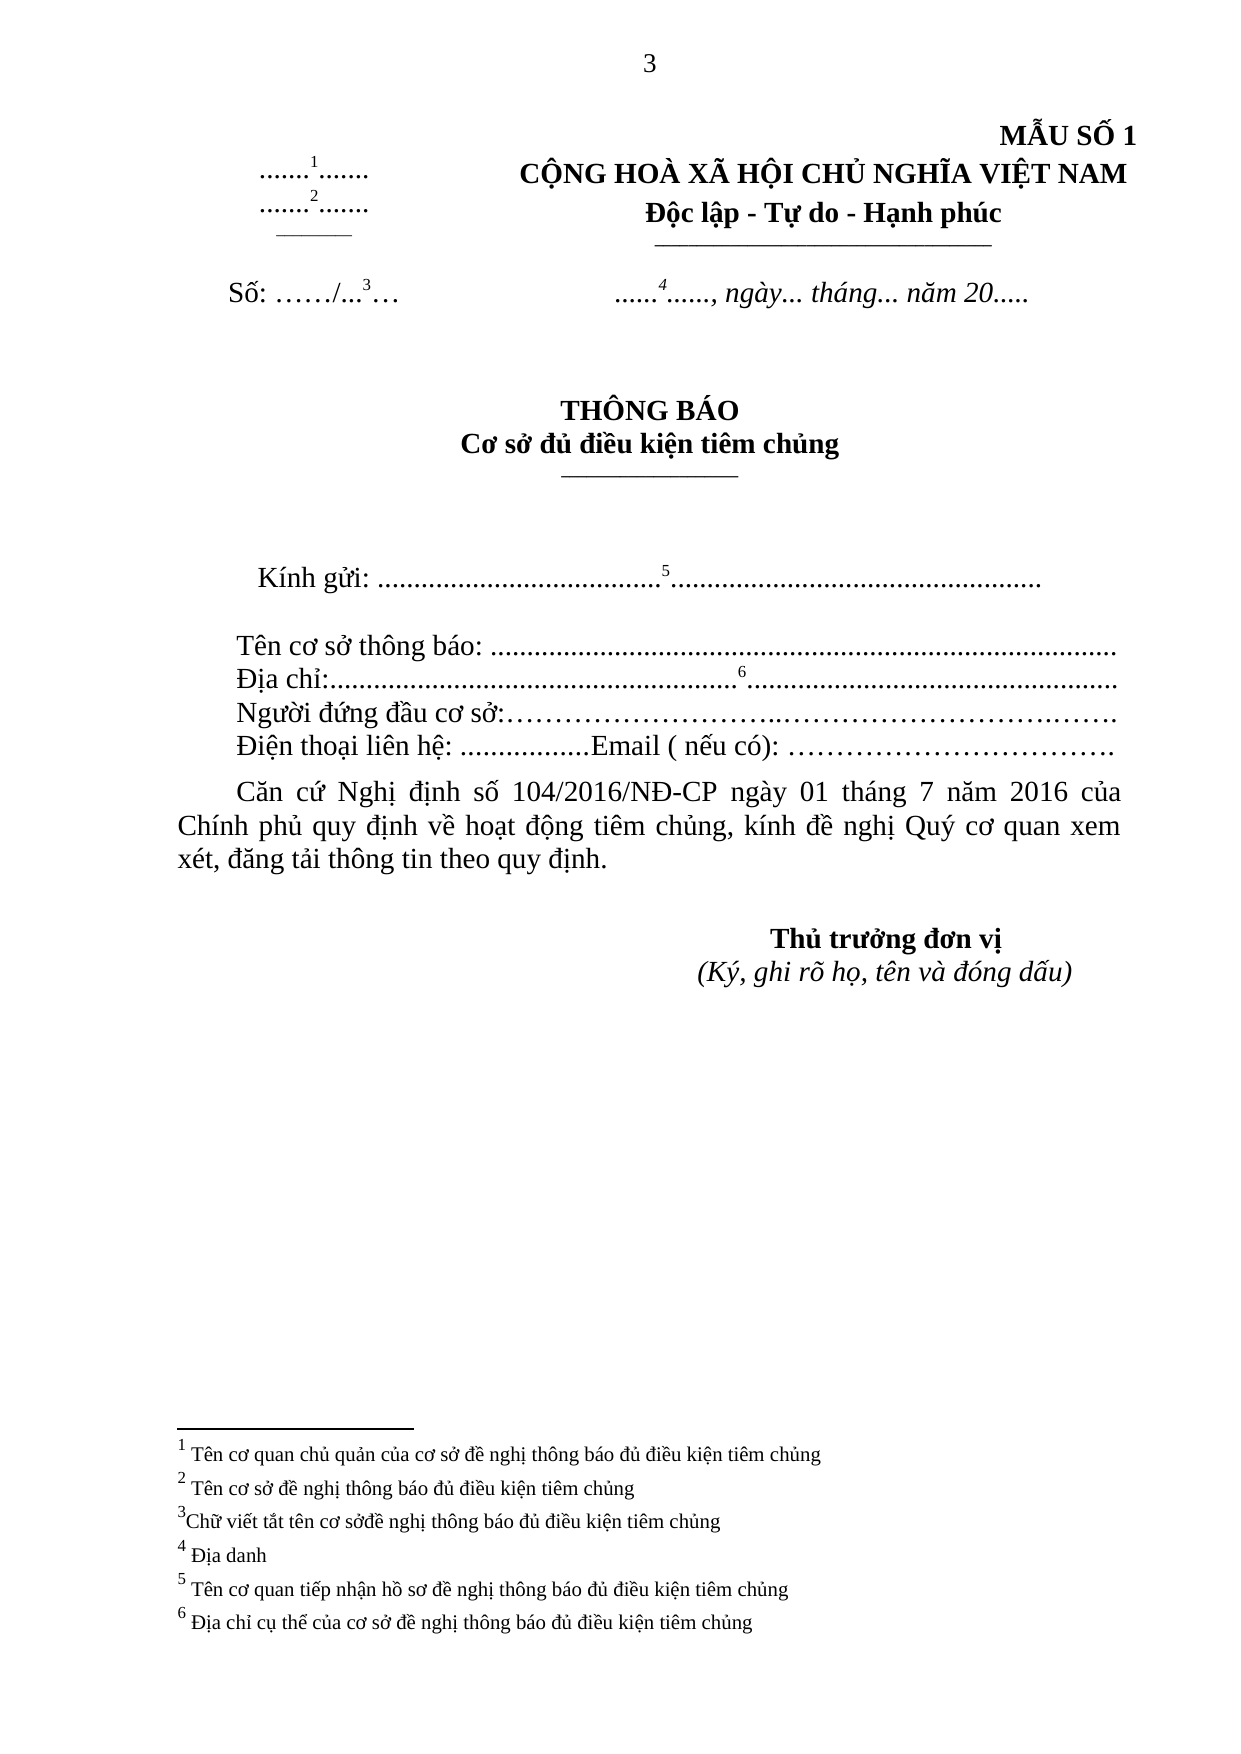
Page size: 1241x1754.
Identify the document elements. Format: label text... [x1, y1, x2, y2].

text Cơ sở đủ điều kiện tiêm chủng [177, 426, 1122, 460]
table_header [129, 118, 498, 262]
text Kính gửi: .......................................................................................... [177, 561, 1122, 594]
text Điện thoại liên hệ: Email ( nếu có): ……………………………. [177, 728, 1122, 762]
text Địa chỉ:........................................................................................................... [177, 661, 1122, 695]
text (Ký, ghi rõ họ, tên và đóng dấu) [177, 954, 1122, 988]
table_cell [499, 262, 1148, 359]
text _____________________ [177, 460, 1122, 493]
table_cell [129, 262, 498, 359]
text THÔNG BÁO [177, 393, 1122, 426]
text Tên cơ sở thông báo: ...................................................................................... [177, 628, 1122, 661]
text Căn cứ Nghị định số 104/2016/NĐ-CP ngày 01 tháng 7 năm 2016 của Chính phủ quy định về hoạt động tiêm chủng, kính đề nghị Quý cơ quan xem xét, đăng tải thông tin theo quy định. [177, 774, 1122, 875]
text Người đứng đầu cơ sở:………………………..……………………….……. [177, 695, 1122, 728]
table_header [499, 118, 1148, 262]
text Thủ trưởng đơn vị [177, 921, 1122, 954]
